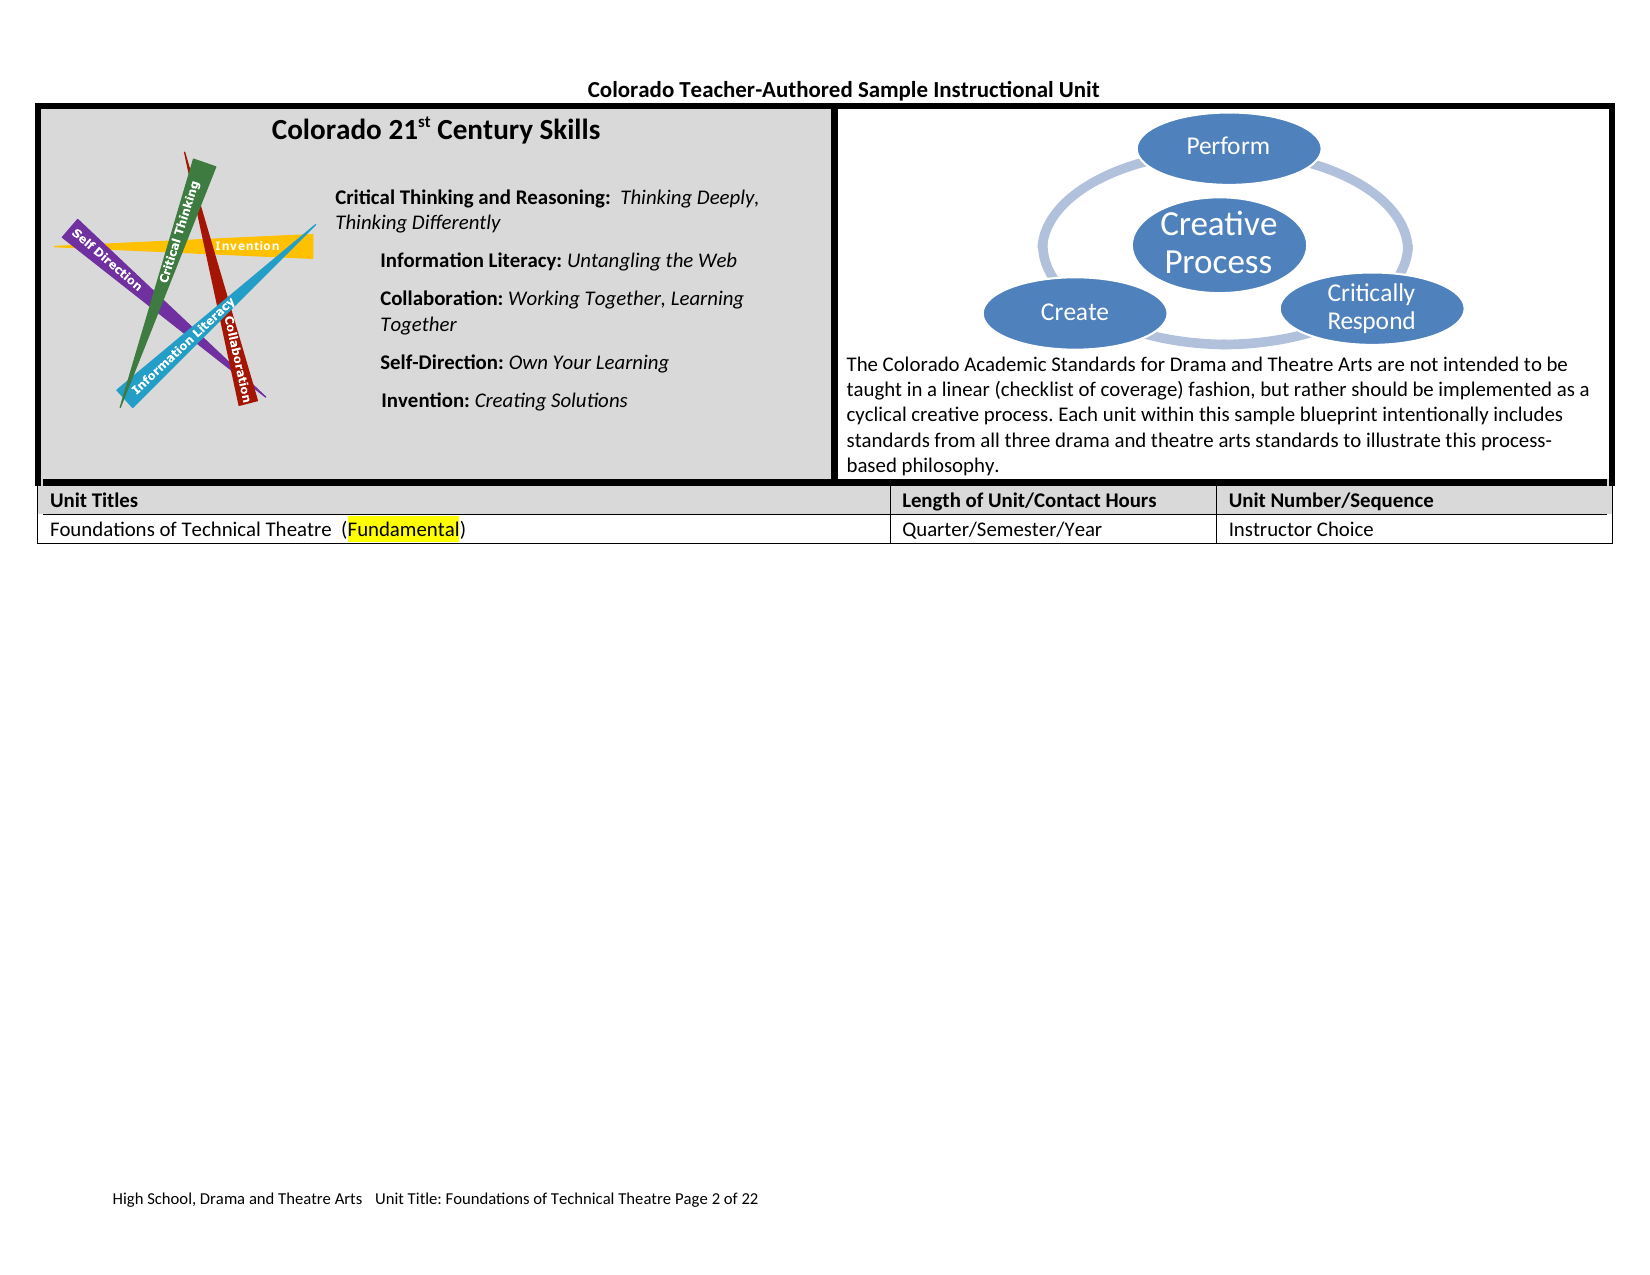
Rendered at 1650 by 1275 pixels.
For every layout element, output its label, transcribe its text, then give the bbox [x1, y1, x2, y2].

table_cell Instructor Choice [1217, 514, 1612, 543]
table_cell Foundations of Technical Theatre (Fundamental) [38, 514, 890, 543]
table_header The Colorado Academic Standards for Drama and Theatre Arts are not intended to be taught in a linear (checklist of coverage) fashion, but rather should be implemented as a cyclical creative process. Each unit within this sample blueprint intentionally includes standards from all three drama and theatre arts standards to illustrate this process-based philosophy. [838, 109, 1609, 479]
table_cell Unit Number/Sequence [1217, 479, 1612, 514]
table_header Colorado 21st Century Skills Critical Thinking and Reasoning: Thinking Deeply, Thinking Differently Information Literacy: Untangling the Web Collaboration: Working Together, Learning Together Self-Direction: Own Your Learning Invention: Creating Solutions [41, 109, 831, 479]
table_cell Unit Titles [38, 479, 890, 514]
table_cell Length of Unit/Contact Hours [891, 486, 1216, 514]
table_cell Quarter/Semester/Year [891, 515, 1216, 543]
